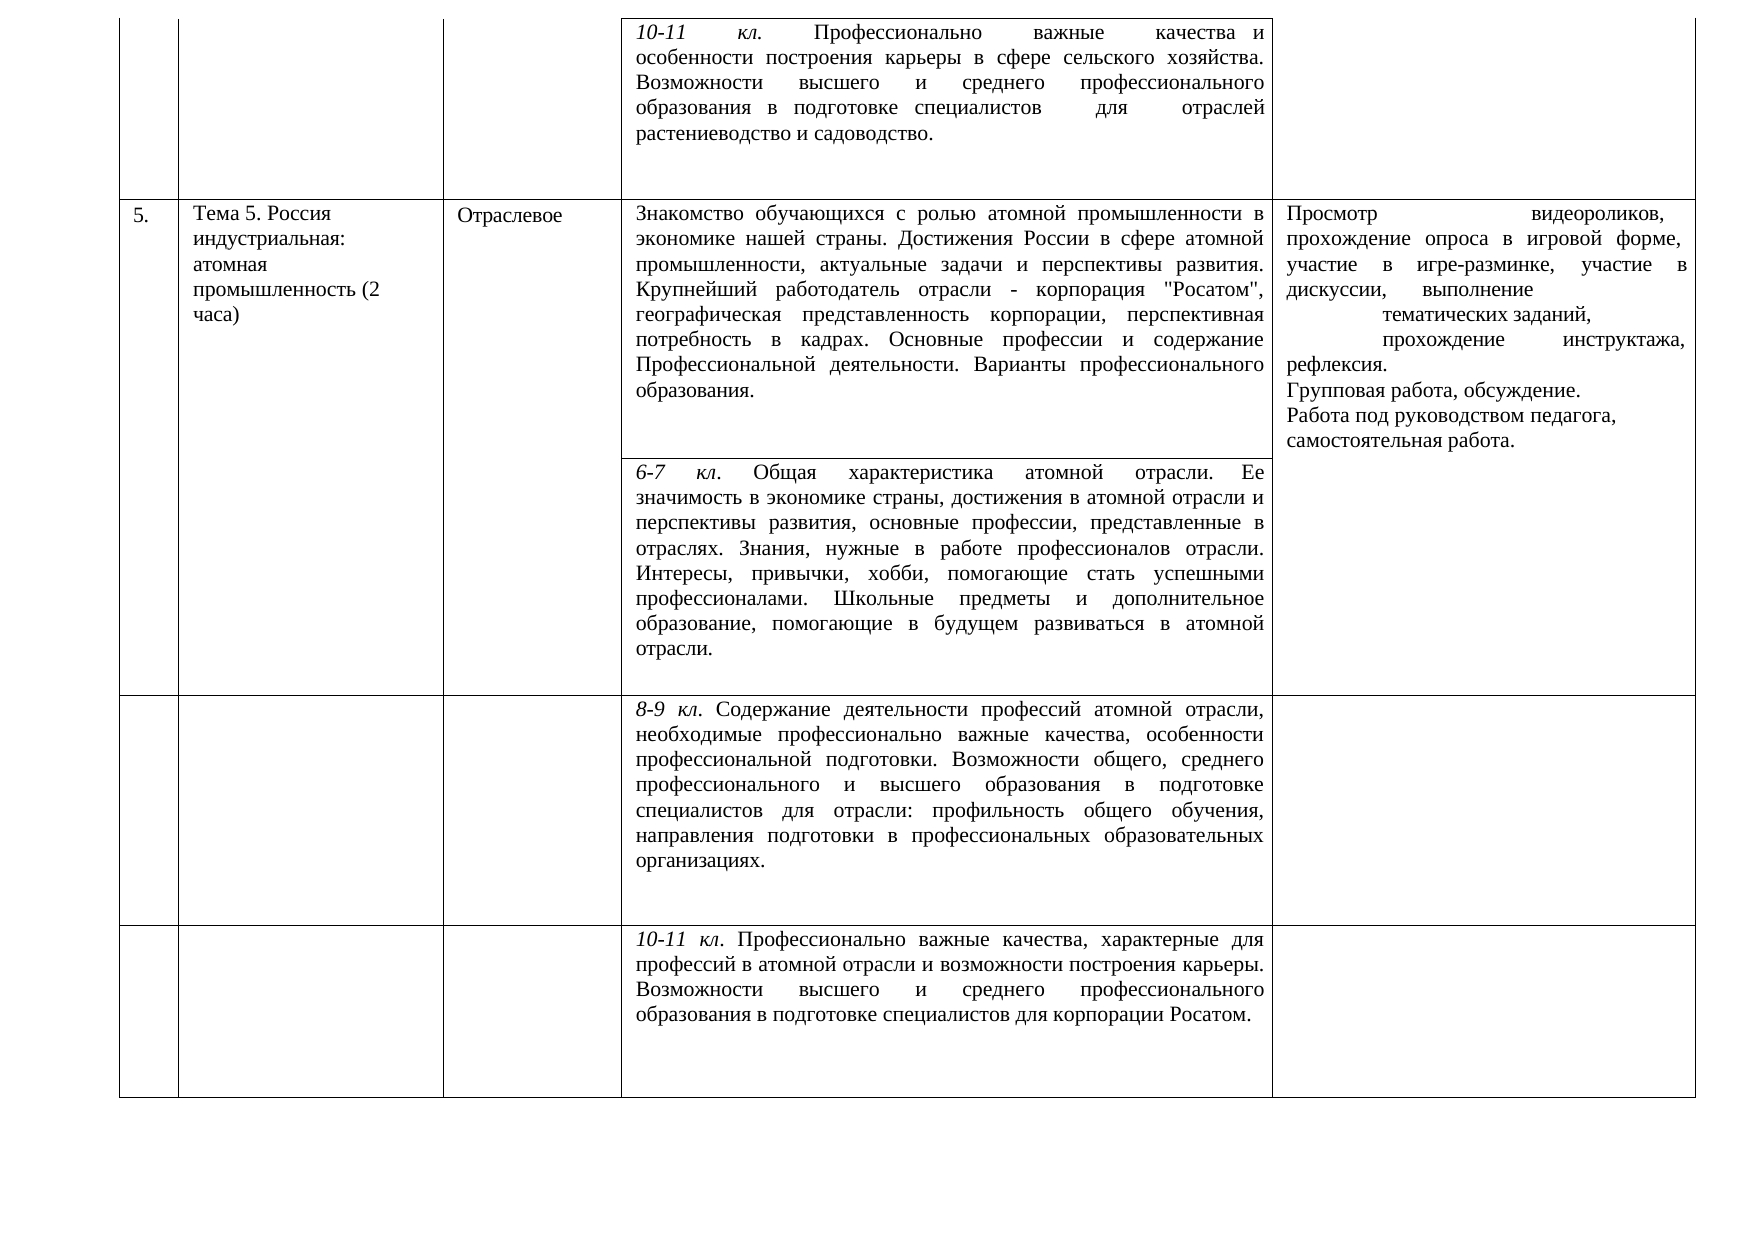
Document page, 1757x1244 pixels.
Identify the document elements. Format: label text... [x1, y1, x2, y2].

table_cell [179, 696, 443, 925]
table_header [1273, 18, 1695, 199]
table_cell Тема 5. Россия индустриальная: атомная промышленность (2 часа) [179, 200, 443, 695]
table_cell [1273, 696, 1695, 925]
table_cell [179, 926, 443, 1097]
table_cell Знакомство обучающихся с ролью атомной промышленности в экономике нашей страны. Достижения России в сфере атомной промышленности, актуальные задачи и перспективы развития. Крупнейший работодатель отрасли - корпорация "Росатом", географическая представленность корпорации, перспективная потребность в кадрах. Основные профессии и содержание Профессиональной деятельности. Варианты профессионального образования. [622, 200, 1272, 458]
table_cell 10-11 кл. Профессионально важные качества, характерные для профессий в атомной отрасли и возможности построения карьеры. Возможности высшего и среднего профессионального образования в подготовке специалистов для корпорации Росатом. [622, 926, 1272, 1097]
table_cell 5. [120, 200, 178, 695]
table_cell Отраслевое [444, 200, 621, 695]
table_cell 6-7 кл. Общая характеристика атомной отрасли. Ее значимость в экономике страны, достижения в атомной отрасли и перспективы развития, основные профессии, представленные в отраслях. Знания, нужные в работе профессионалов отрасли. Интересы, привычки, хобби, помогающие стать успешными профессионалами. Школьные предметы и дополнительное образование, помогающие в будущем развиваться в атомной отрасли. [622, 459, 1272, 695]
table_cell [444, 926, 621, 1097]
table_cell Просмотр видеороликов, прохождение опроса в игровой форме, участие в игре-разминке, участие в дискуссии, выполнение тематических заданий, прохождение инструктажа, рефлексия. Групповая работа, обсуждение. Работа под руководством педагога, самостоятельная работа. [1273, 200, 1695, 695]
table_cell [120, 926, 178, 1097]
table_header [120, 18, 178, 199]
table_header 10-11 кл. Профессионально важные качества и особенности построения карьеры в сфере сельского хозяйства. Возможности высшего и среднего профессионального образования в подготовке специалистов для отраслей растениеводство и садоводство. [622, 19, 1272, 199]
table_cell [120, 696, 178, 925]
table_cell [444, 696, 621, 925]
table_header [179, 18, 443, 199]
table_header [444, 18, 621, 199]
table_cell [1273, 926, 1695, 1097]
table_cell 8-9 кл. Содержание деятельности профессий атомной отрасли, необходимые профессионально важные качества, особенности профессиональной подготовки. Возможности общего, среднего профессионального и высшего образования в подготовке специалистов для отрасли: профильность общего обучения, направления подготовки в профессиональных образовательных организациях. [622, 696, 1272, 925]
